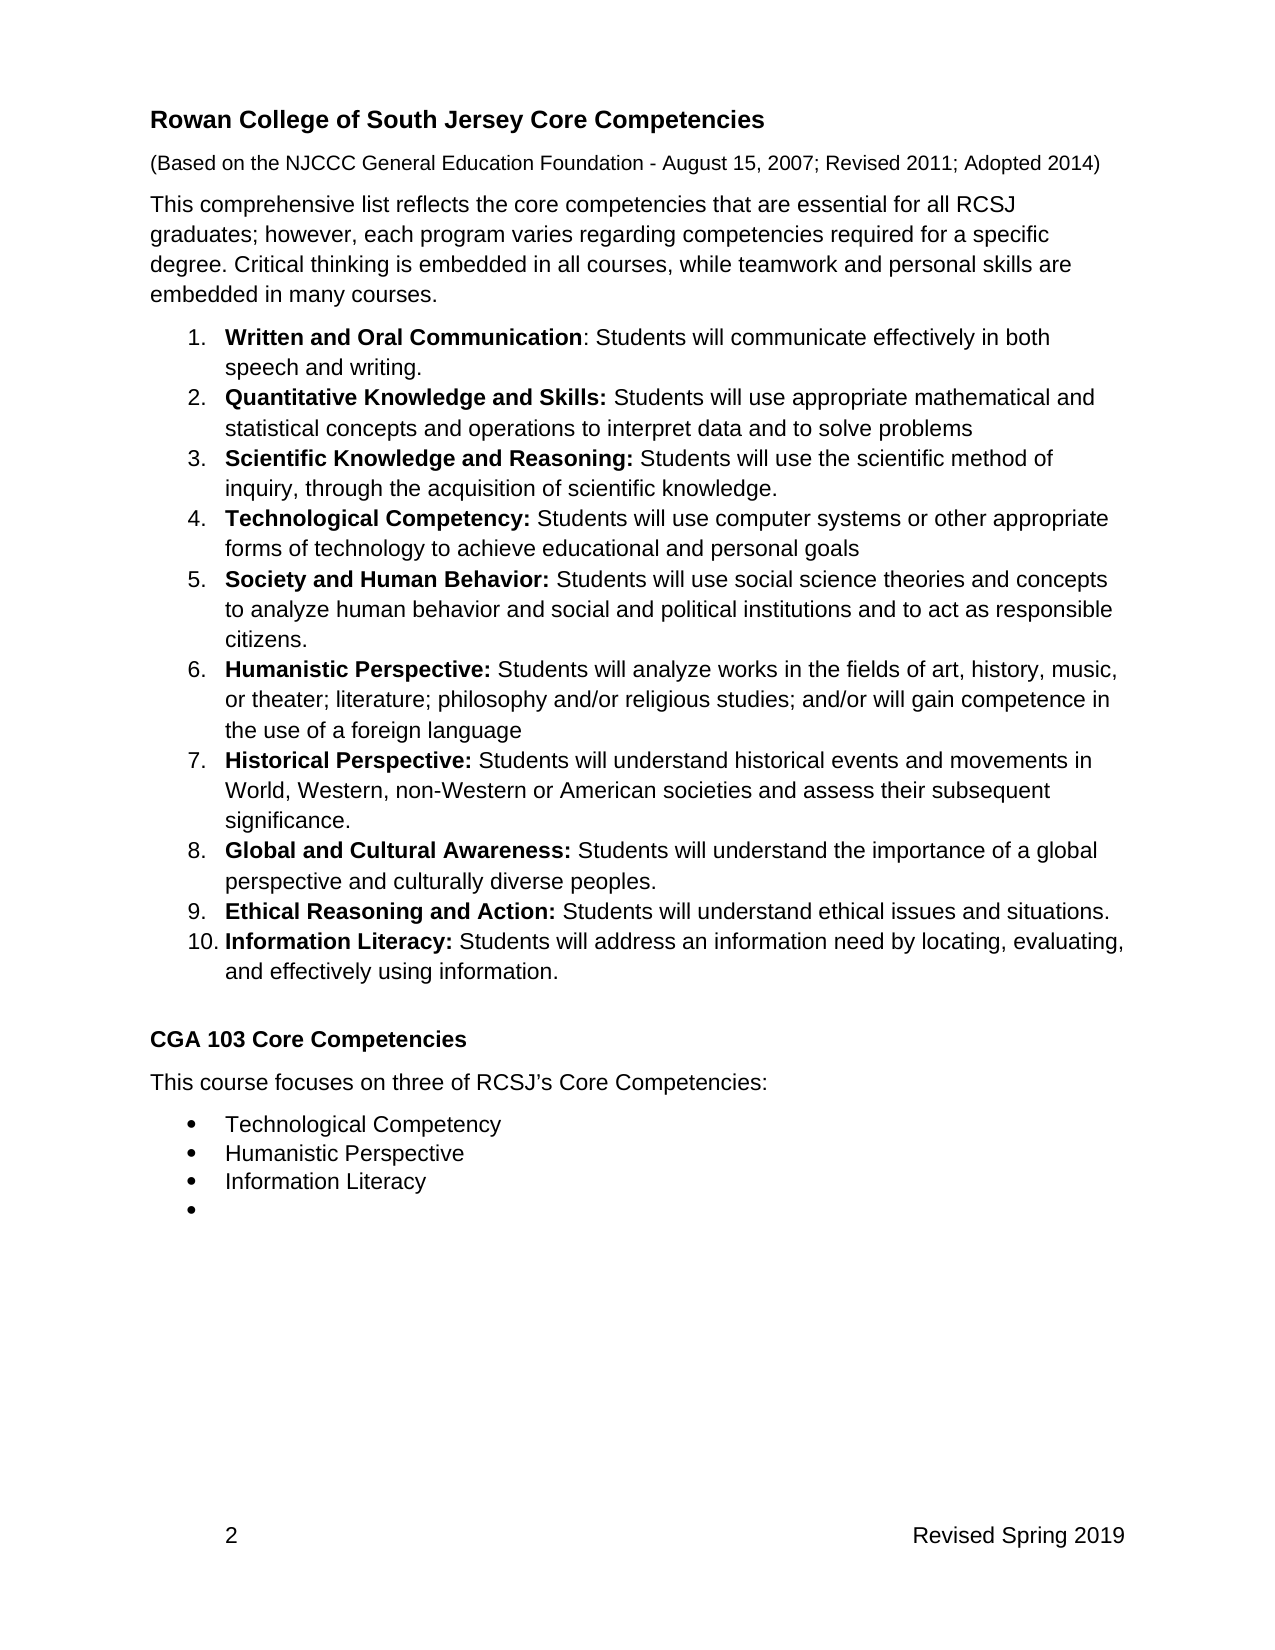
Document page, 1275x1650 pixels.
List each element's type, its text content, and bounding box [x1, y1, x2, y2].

subtitle Rowan College of South Jersey Core Competencies [150, 105, 1125, 134]
list Written and Oral Communication: Students will communicate effectively in both speech and writing. [187, 324, 1125, 380]
list Ethical Reasoning and Action: Students will understand ethical issues and situations. [187, 898, 1125, 924]
list Scientific Knowledge and Reasoning: Students will use the scientific method of inquiry, through the acquisition of scientific knowledge. [187, 445, 1125, 501]
list Information Literacy [187, 1168, 1125, 1194]
list Technological Competency: Students will use computer systems or other appropriate forms of technology to achieve educational and personal goals [187, 505, 1125, 562]
list Society and Human Behavior: Students will use social science theories and concepts to analyze human behavior and social and political institutions and to act as responsible citizens. [187, 566, 1125, 652]
list Humanistic Perspective [187, 1140, 1125, 1166]
list Historical Perspective: Students will understand historical events and movements in World, Western, non-Western or American societies and assess their subsequent significance. [187, 747, 1125, 833]
subtitle CGA 103 Core Competencies [150, 1026, 1125, 1052]
list Quantitative Knowledge and Skills: Students will use appropriate mathematical and statistical concepts and operations to interpret data and to solve problems [187, 384, 1125, 441]
text (Based on the NJCCC General Education Foundation - August 15, 2007; Revised 2011; Adopted 2014) [150, 151, 1125, 174]
text This course focuses on three of RCSJ’s Core Competencies: [150, 1069, 1125, 1095]
text This comprehensive list reflects the core competencies that are essential for all RCSJ graduates; however, each program varies regarding competencies required for a specific degree. Critical thinking is embedded in all courses, while teamwork and personal skills are embedded in many courses. [150, 191, 1125, 307]
list Humanistic Perspective: Students will analyze works in the fields of art, history, music, or theater; literature; philosophy and/or religious studies; and/or will gain competence in the use of a foreign language [187, 656, 1125, 743]
list Information Literacy: Students will address an information need by locating, evaluating, and effectively using information. [187, 928, 1125, 984]
list Technological Competency [187, 1111, 1125, 1138]
list Global and Cultural Awareness: Students will understand the importance of a global perspective and culturally diverse peoples. [187, 837, 1125, 894]
